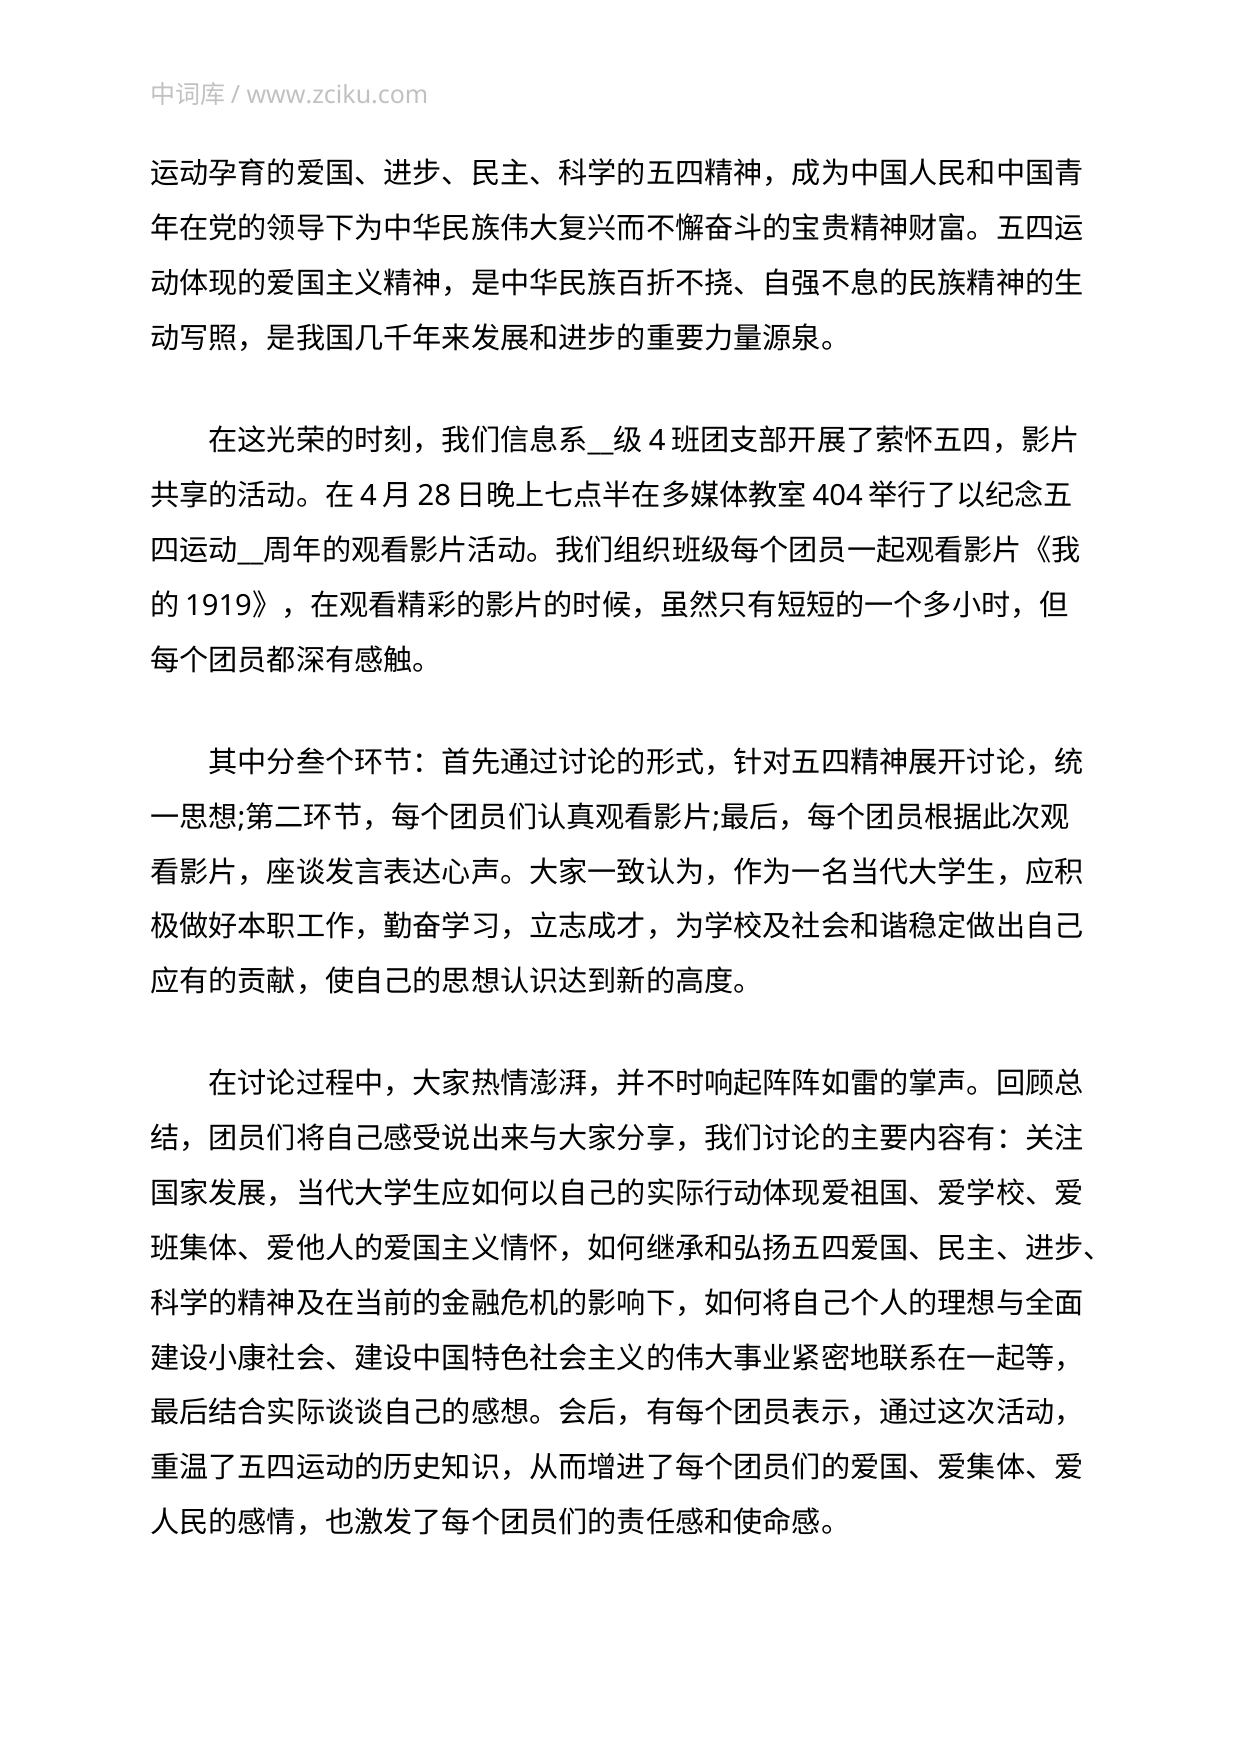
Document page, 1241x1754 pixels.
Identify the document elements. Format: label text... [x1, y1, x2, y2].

text 在讨论过程中，大家热情澎湃，并不时响起阵阵如雷的掌声。回顾总结，团员们将自己感受说出来与大家分享，我们讨论的主要内容有：关注国家发展，当代大学生应如何以自己的实际行动体现爱祖国、爱学校、爱班集体、爱他人的爱国主义情怀，如何继承和弘扬五四爱国、民主、进步、科学的精神及在当前的金融危机的影响下，如何将自己个人的理想与全面建设小康社会、建设中国特色社会主义的伟大事业紧密地联系在一起等，最后结合实际谈谈自己的感想。会后，有每个团员表示，通过这次活动，重温了五四运动的历史知识，从而增进了每个团员们的爱国、爱集体、爱人民的感情，也激发了每个团员们的责任感和使命感。 [150, 1060, 1090, 1541]
text 其中分叁个环节：首先通过讨论的形式，针对五四精神展开讨论，统一思想;第二环节，每个团员们认真观看影片;最后，每个团员根据此次观看影片，座谈发言表达心声。大家一致认为，作为一名当代大学生，应积极做好本职工作，勤奋学习，立志成才，为学校及社会和谐稳定做出自己应有的贡献，使自己的思想认识达到新的高度。 [150, 738, 1090, 1000]
text 在这光荣的时刻，我们信息系__级4班团支部开展了萦怀五四，影片共享的活动。在4月28日晚上七点半在多媒体教室404举行了以纪念五四运动__周年的观看影片活动。我们组织班级每个团员一起观看影片《我的1919》，在观看精彩的影片的时候，虽然只有短短的一个多小时，但每个团员都深有感触。 [150, 416, 1090, 679]
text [150, 150, 1090, 357]
